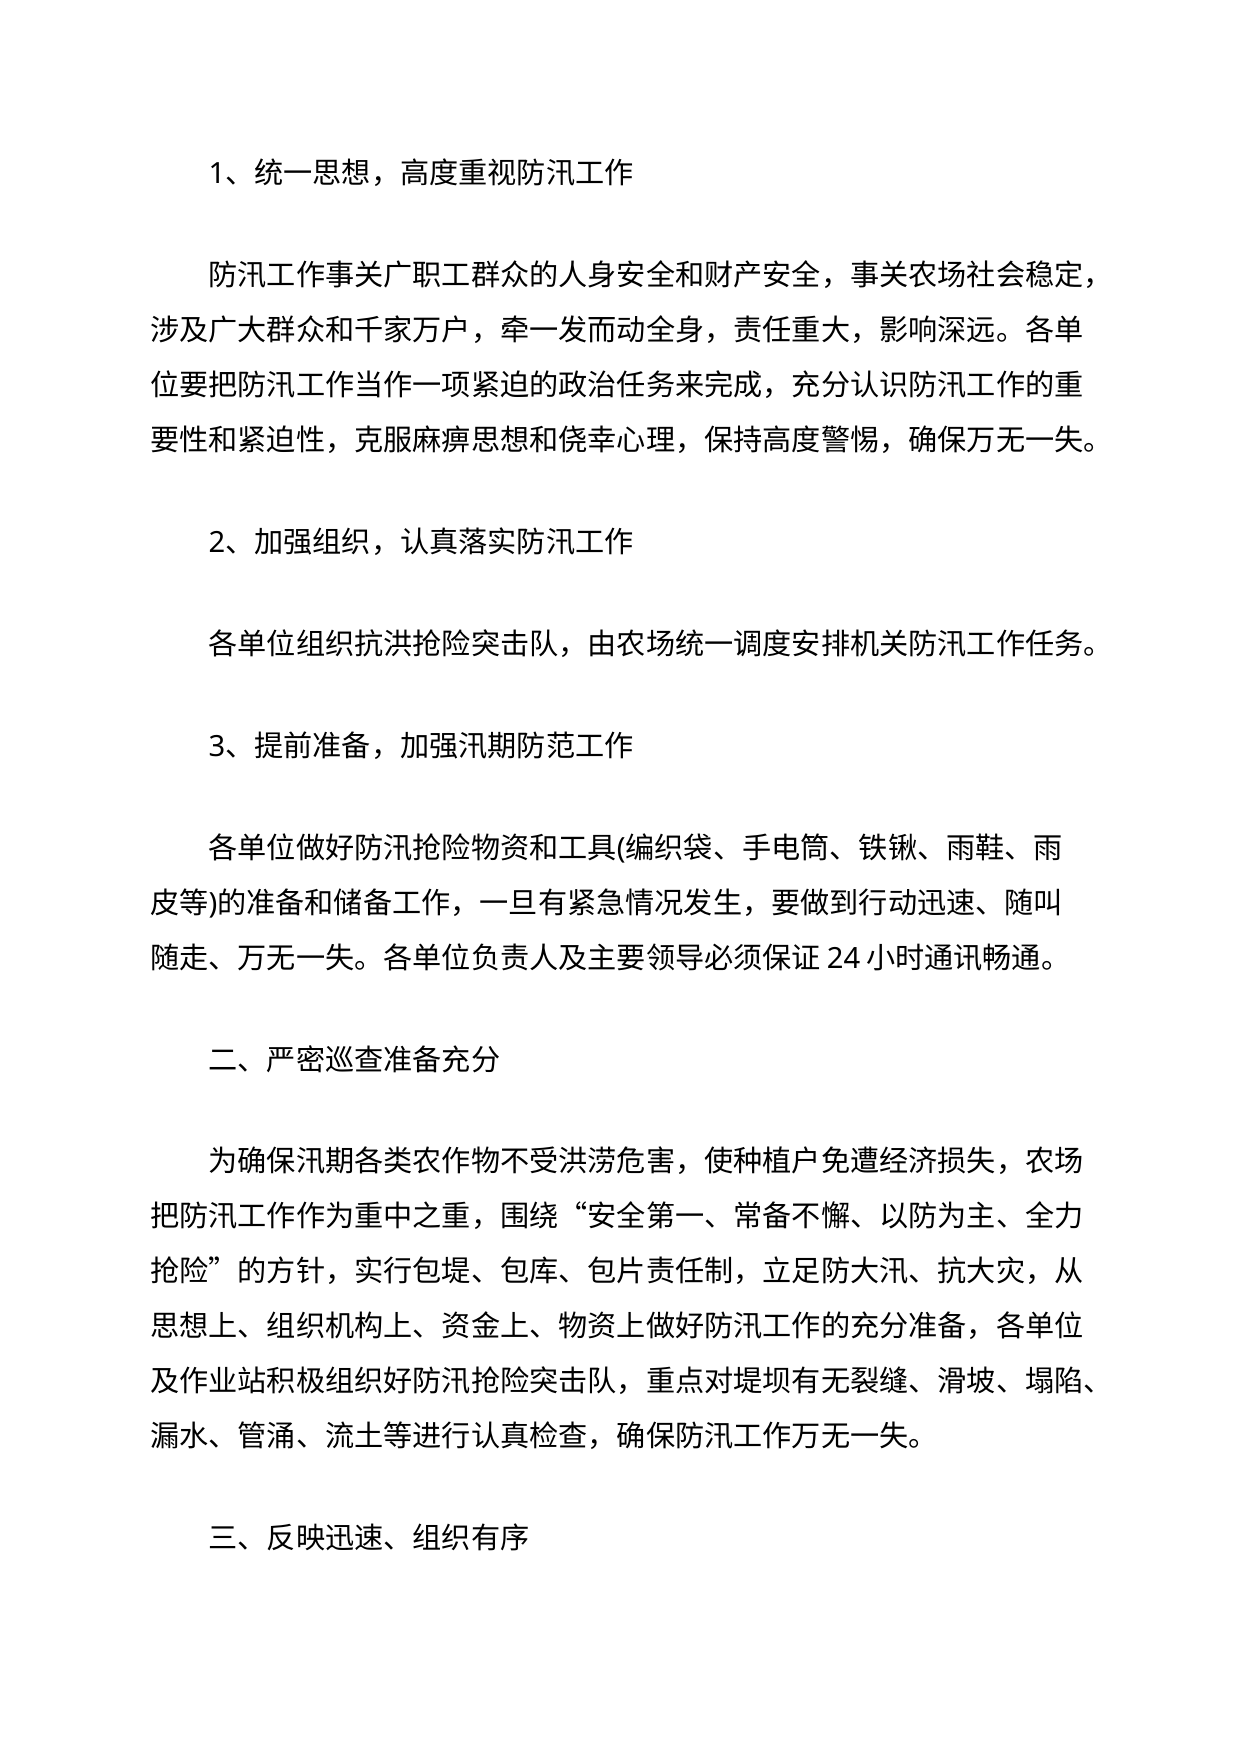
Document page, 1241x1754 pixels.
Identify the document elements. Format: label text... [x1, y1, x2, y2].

text 1、统一思想，高度重视防汛工作 [150, 150, 1090, 192]
text 各单位做好防汛抢险物资和工具(编织袋、手电筒、铁锹、雨鞋、雨皮等)的准备和储备工作，一旦有紧急情况发生，要做到行动迅速、随叫随走、万无一失。各单位负责人及主要领导必须保证24小时通讯畅通。 [150, 824, 1090, 977]
text 二、严密巡查准备充分 [150, 1036, 1090, 1078]
text 为确保汛期各类农作物不受洪涝危害，使种植户免遭经济损失，农场把防汛工作作为重中之重，围绕“安全第一、常备不懈、以防为主、全力抢险”的方针，实行包堤、包库、包片责任制，立足防大汛、抗大灾，从思想上、组织机构上、资金上、物资上做好防汛工作的充分准备，各单位及作业站积极组织好防汛抢险突击队，重点对堤坝有无裂缝、滑坡、塌陷、漏水、管涌、流土等进行认真检查，确保防汛工作万无一失。 [150, 1138, 1090, 1455]
text 三、反映迅速、组织有序 [150, 1514, 1090, 1556]
text 防汛工作事关广职工群众的人身安全和财产安全，事关农场社会稳定，涉及广大群众和千家万户，牵一发而动全身，责任重大，影响深远。各单位要把防汛工作当作一项紧迫的政治任务来完成，充分认识防汛工作的重要性和紧迫性，克服麻痹思想和侥幸心理，保持高度警惕，确保万无一失。 [150, 252, 1090, 459]
text 3、提前准备，加强汛期防范工作 [150, 722, 1090, 764]
text 2、加强组织，认真落实防汛工作 [150, 518, 1090, 561]
text 各单位组织抗洪抢险突击队，由农场统一调度安排机关防汛工作任务。 [150, 620, 1090, 663]
